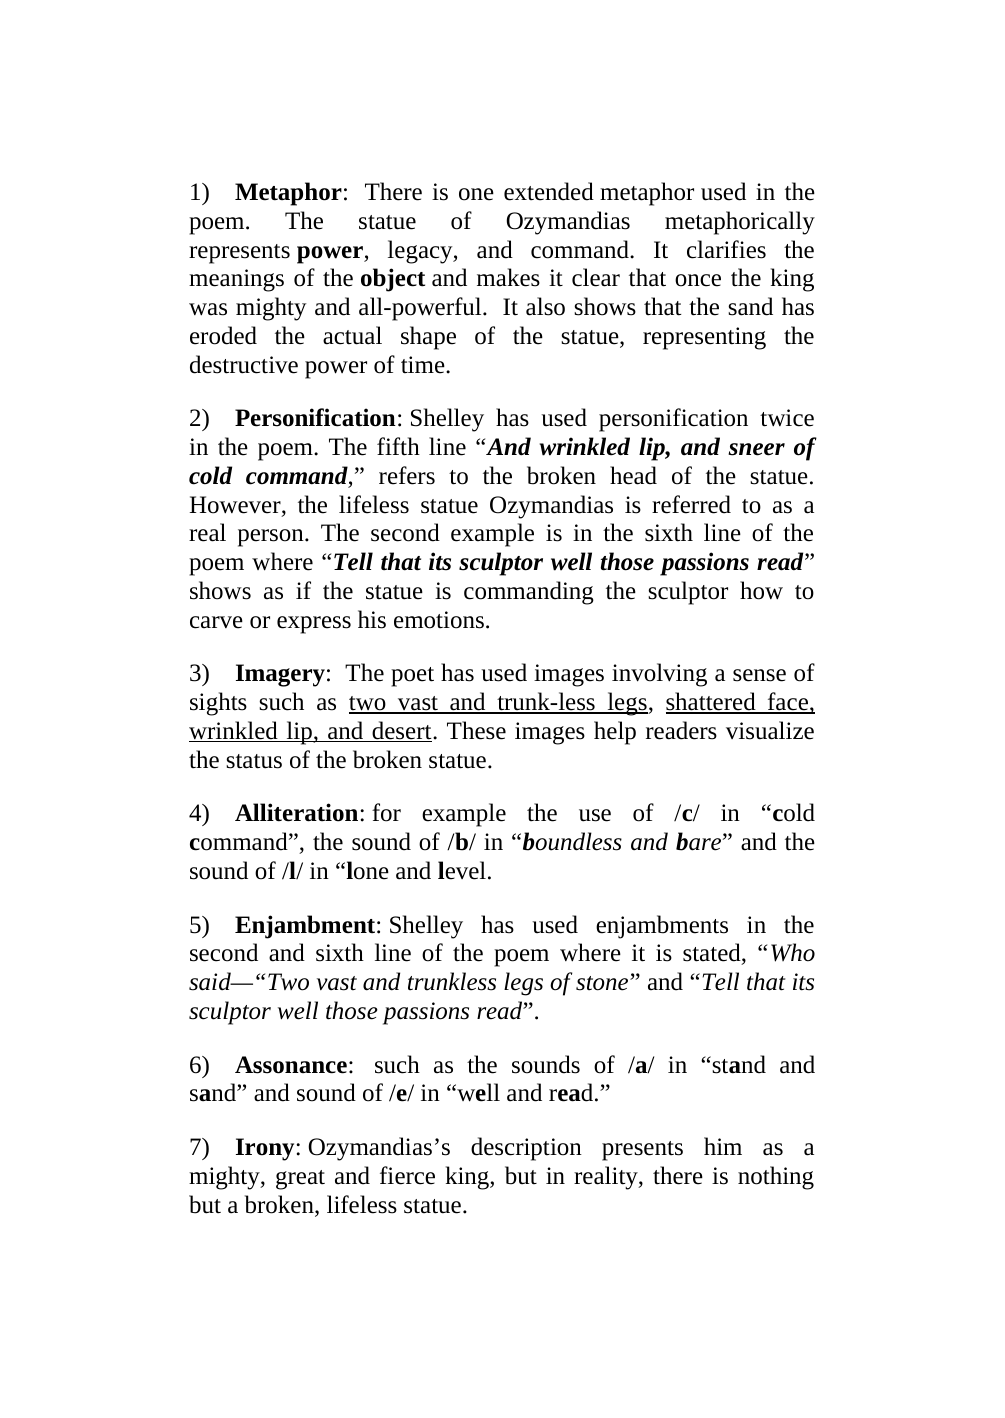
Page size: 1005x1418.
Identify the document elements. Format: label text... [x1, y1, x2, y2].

text 2) Personification: Shelley has used personification twice in the poem. The fifth line “And wrinkled lip, and sneer of cold command,” refers to the broken head of the statue. However, the lifeless statue Ozymandias is referred to as a real person. The second example is in the sixth line of the poem where “Tell that its sculptor well those passions read” shows as if the statue is commanding the sculptor how to carve or express his emotions. [189, 403, 815, 633]
text 3) Imagery: The poet has used images involving a sense of sights such as two vast and trunk-less legs, shattered face, wrinkled lip, and desert. These images help readers visualize the status of the broken statue. [189, 658, 815, 773]
text 1) Metaphor: There is one extended metaphor used in the poem. The statue of Ozymandias metaphorically represents power, legacy, and command. It clarifies the meanings of the object and makes it clear that once the king was mighty and all-powerful. It also shows that the sand has eroded the actual shape of the statue, representing the destructive power of time. [189, 177, 815, 378]
text 7) Irony: Ozymandias’s description presents him as a mighty, great and fierce king, but in reality, there is nothing but a broken, lifeless statue. [189, 1132, 815, 1218]
text 4) Alliteration: for example the use of /c/ in “cold command”, the sound of /b/ in “boundless and bare” and the sound of /l/ in “lone and level. [189, 798, 815, 885]
text 6) Assonance: such as the sounds of /a/ in “stand and sand” and sound of /e/ in “well and read.” [189, 1050, 815, 1107]
text 5) Enjambment: Shelley has used enjambments in the second and sixth line of the poem where it is stated, “Who said—“Two vast and trunkless legs of stone” and “Tell that its sculptor well those passions read”. [189, 910, 815, 1025]
